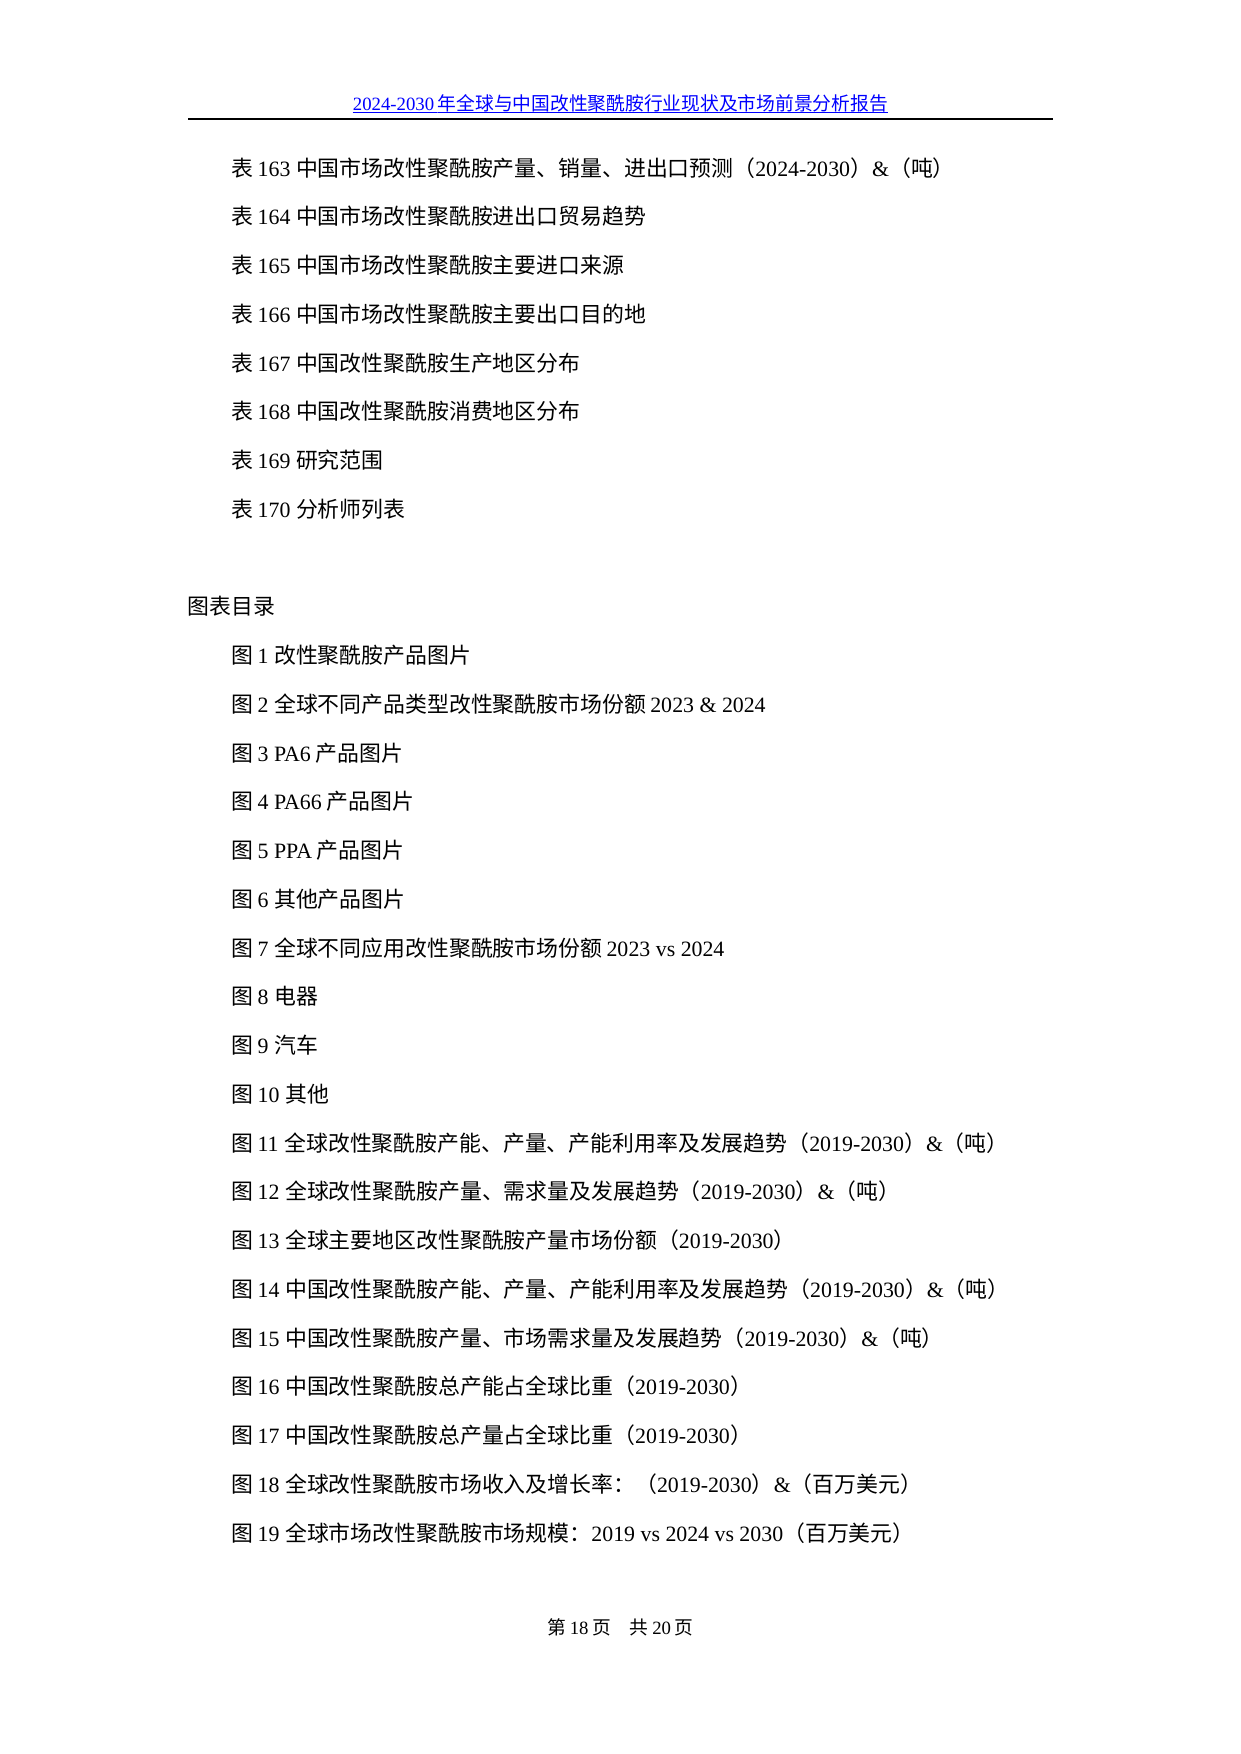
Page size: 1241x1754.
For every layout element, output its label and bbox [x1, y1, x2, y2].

text [187, 150, 1053, 1548]
